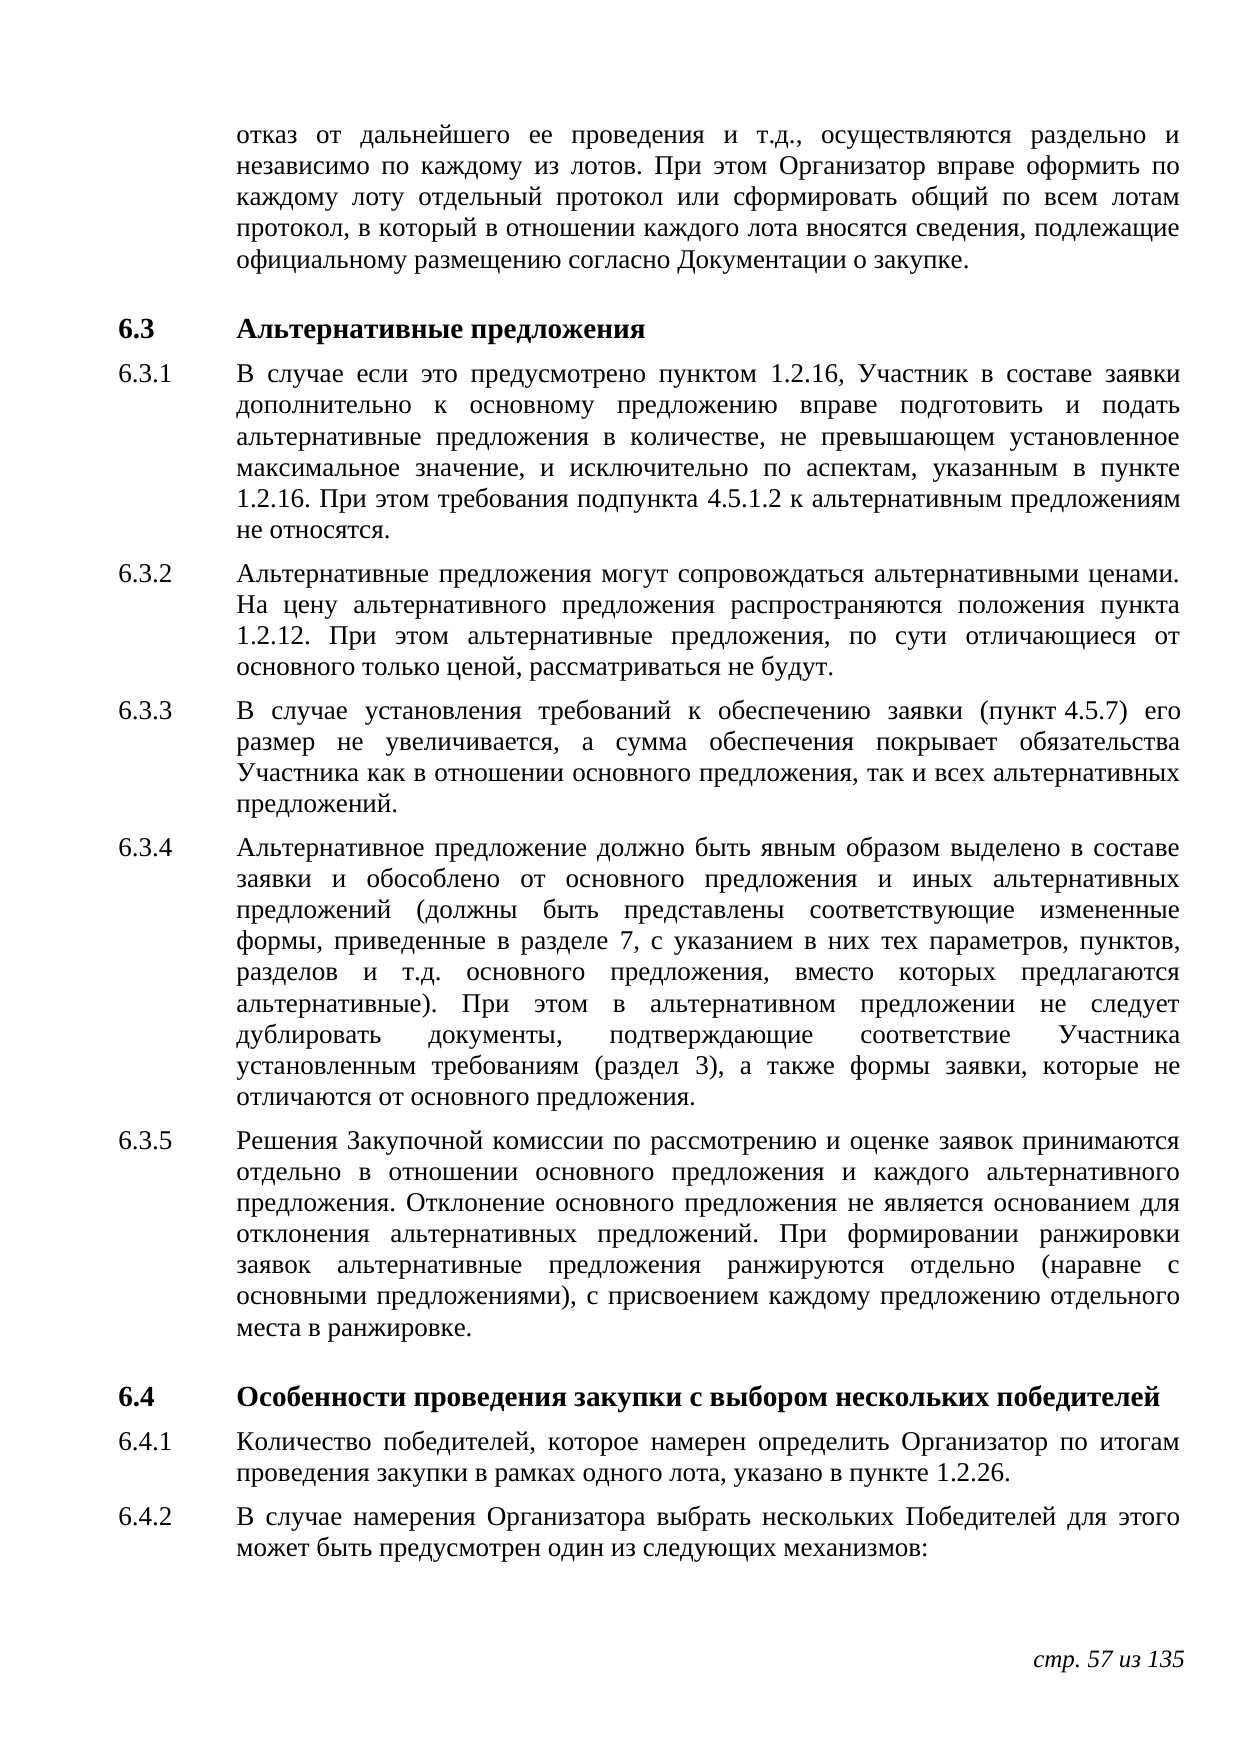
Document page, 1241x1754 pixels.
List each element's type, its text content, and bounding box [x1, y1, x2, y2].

text В случае установления требований к обеспечению заявки (пункт 4.5.7) его размер не увеличивается, а сумма обеспечения покрывает обязательства Участника как в отношении основного предложения, так и всех альтернативных предложений. [118, 694, 1181, 818]
text В случае намерения Организатора выбрать нескольких Победителей для этого может быть предусмотрен один из следующих механизмов: [118, 1500, 1181, 1562]
subtitle Альтернативные предложения [118, 311, 1181, 345]
text Количество победителей, которое намерен определить Организатор по итогам проведения закупки в рамках одного лота, указано в пункте 1.2.26. [118, 1425, 1181, 1488]
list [118, 118, 1181, 274]
text Альтернативное предложение должно быть явным образом выделено в составе заявки и обособлено от основного предложения и иных альтернативных предложений (должны быть представлены соответствующие измененные формы, приведенные в разделе 7, с указанием в них тех параметров, пунктов, разделов и т.д. основного предложения, вместо которых предлагаются альтернативные). При этом в альтернативном предложении не следует дублировать документы, подтверждающие соответствие Участника установленным требованиям (раздел 3), а также формы заявки, которые не отличаются от основного предложения. [118, 831, 1181, 1111]
subtitle Особенности проведения закупки с выбором нескольких победителей [118, 1379, 1181, 1413]
text Альтернативные предложения могут сопровождаться альтернативными ценами. На цену альтернативного предложения распространяются положения пункта 1.2.12. При этом альтернативные предложения, по сути отличающиеся от основного только ценой, рассматриваться не будут. [118, 557, 1181, 681]
text Решения Закупочной комиссии по рассмотрению и оценке заявок принимаются отдельно в отношении основного предложения и каждого альтернативного предложения. Отклонение основного предложения не является основанием для отклонения альтернативных предложений. При формировании ранжировки заявок альтернативные предложения ранжируются отдельно (наравне с основными предложениями), с присвоением каждому предложению отдельного места в ранжировке. [118, 1124, 1181, 1342]
text В случае если это предусмотрено пунктом 1.2.16, Участник в составе заявки дополнительно к основному предложению вправе подготовить и подать альтернативные предложения в количестве, не превышающем установленное максимальное значение, и исключительно по аспектам, указанным в пункте 1.2.16. При этом требования подпункта 4.5.1.2 к альтернативным предложениям не относятся. [118, 357, 1181, 544]
